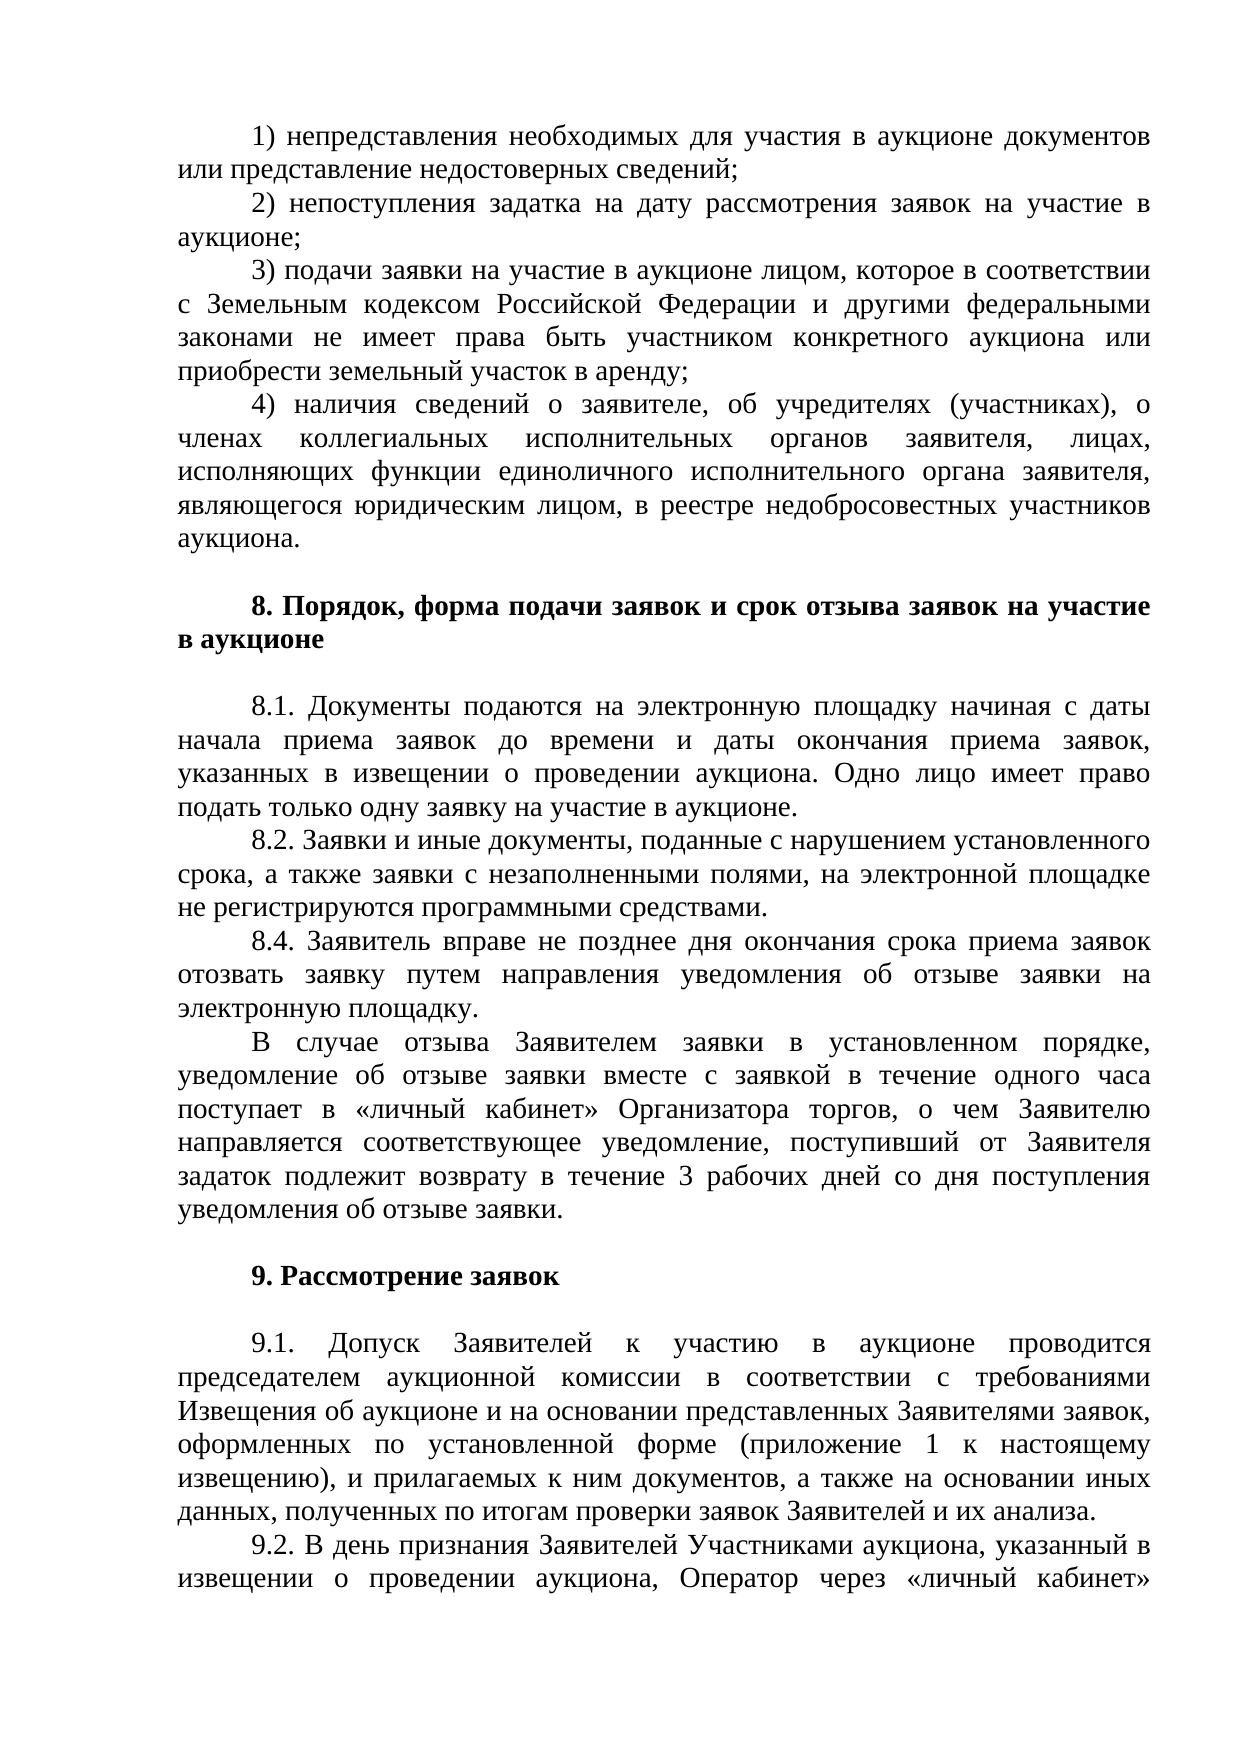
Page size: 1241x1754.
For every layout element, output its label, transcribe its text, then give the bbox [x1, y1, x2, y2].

text 8. Порядок, форма подачи заявок и срок отзыва заявок на участие в аукционе [177, 588, 1152, 655]
text 1) непредставления необходимых для участия в аукционе документов или представление недостоверных сведений; [177, 118, 1152, 185]
text 9. Рассмотрение заявок [177, 1258, 1152, 1292]
text 9.1. Допуск Заявителей к участию в аукционе проводится председателем аукционной комиссии в соответствии с требованиями Извещения об аукционе и на основании представленных Заявителями заявок, оформленных по установленной форме (приложение 1 к настоящему извещению), и прилагаемых к ним документов, а также на основании иных данных, полученных по итогам проверки заявок Заявителей и их анализа. [177, 1326, 1152, 1527]
text В случае отзыва Заявителем заявки в установленном порядке, уведомление об отзыве заявки вместе с заявкой в течение одного часа поступает в «личный кабинет» Организатора торгов, о чем Заявителю направляется соответствующее уведомление, поступивший от Заявителя задаток подлежит возврату в течение 3 рабочих дней со дня поступления уведомления об отзыве заявки. [177, 1024, 1152, 1225]
text 4) наличия сведений о заявителе, об учредителях (участниках), о членах коллегиальных исполнительных органов заявителя, лицах, исполняющих функции единоличного исполнительного органа заявителя, являющегося юридическим лицом, в реестре недобросовестных участников аукциона. [177, 386, 1152, 554]
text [177, 1527, 1152, 1594]
text 8.2. Заявки и иные документы, поданные с нарушением установленного срока, а также заявки с незаполненными полями, на электронной площадке не регистрируются программными средствами. [177, 822, 1152, 923]
text 8.1. Документы подаются на электронную площадку начиная с даты начала приема заявок до времени и даты окончания приема заявок, указанных в извещении о проведении аукциона. Одно лицо имеет право подать только одну заявку на участие в аукционе. [177, 688, 1152, 822]
text 2) непоступления задатка на дату рассмотрения заявок на участие в аукционе; [177, 185, 1152, 252]
text 3) подачи заявки на участие в аукционе лицом, которое в соответствии с Земельным кодексом Российской Федерации и другими федеральными законами не имеет права быть участником конкретного аукциона или приобрести земельный участок в аренду; [177, 252, 1152, 386]
text 8.4. Заявитель вправе не позднее дня окончания срока приема заявок отозвать заявку путем направления уведомления об отзыве заявки на электронную площадку. [177, 923, 1152, 1024]
